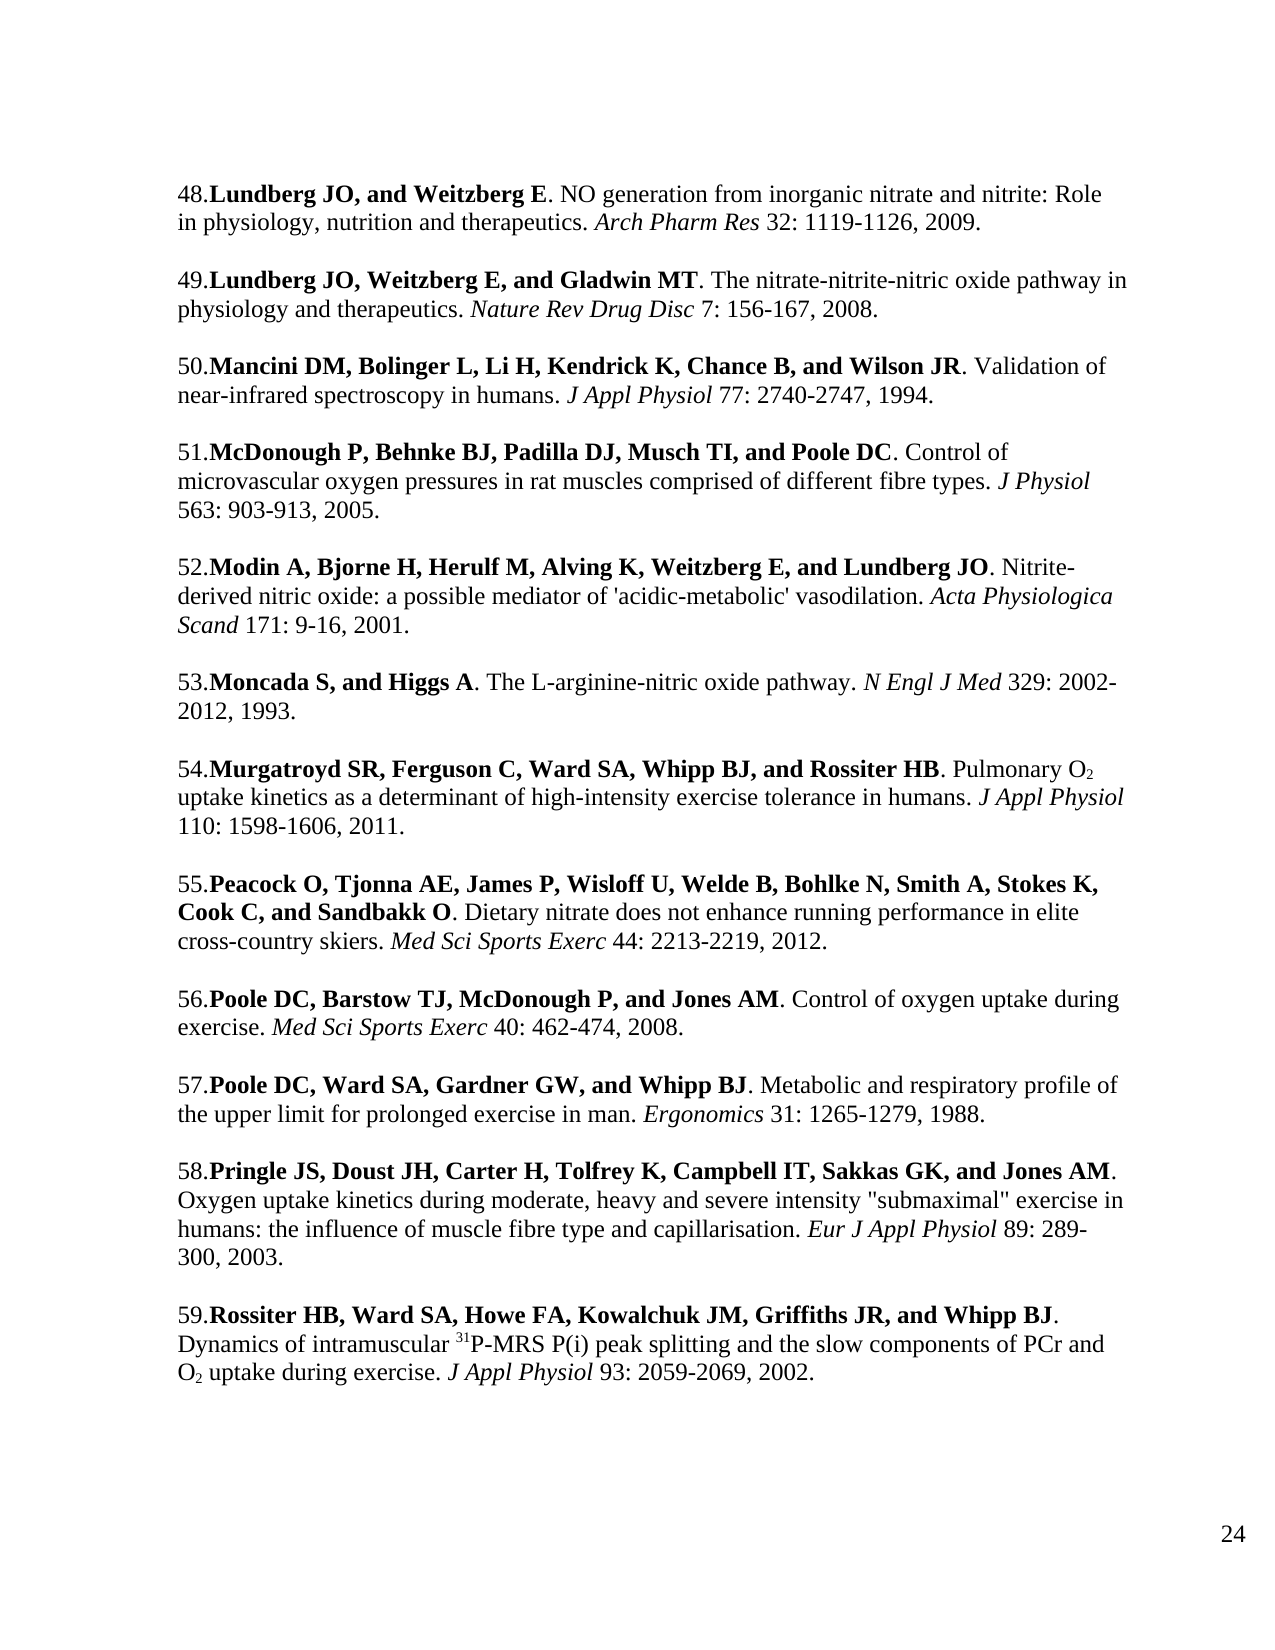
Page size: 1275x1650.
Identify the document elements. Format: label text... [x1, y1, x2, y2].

text 48. Lundberg JO, and Weitzberg E. NO generation from inorganic nitrate and nitrite: Role in physiology, nutrition and therapeutics. Arch Pharm Res 32: 1119-1126, 2009. [177, 179, 1127, 236]
text 52. Modin A, Bjorne H, Herulf M, Alving K, Weitzberg E, and Lundberg JO. Nitrite-derived nitric oxide: a possible mediator of 'acidic-metabolic' vasodilation. Acta Physiologica Scand 171: 9-16, 2001. [177, 552, 1127, 639]
text 57. Poole DC, Ward SA, Gardner GW, and Whipp BJ. Metabolic and respiratory profile of the upper limit for prolonged exercise in man. Ergonomics 31: 1265-1279, 1988. [177, 1070, 1127, 1127]
text 59. Rossiter HB, Ward SA, Howe FA, Kowalchuk JM, Griffiths JR, and Whipp BJ. Dynamics of intramuscular 31P-MRS P(i) peak splitting and the slow components of PCr and O2 uptake during exercise. J Appl Physiol 93: 2059-2069, 2002. [177, 1300, 1127, 1386]
text 58. Pringle JS, Doust JH, Carter H, Tolfrey K, Campbell IT, Sakkas GK, and Jones AM. Oxygen uptake kinetics during moderate, heavy and severe intensity "submaximal" exercise in humans: the influence of muscle fibre type and capillarisation. Eur J Appl Physiol 89: 289-300, 2003. [177, 1156, 1127, 1271]
text 56. Poole DC, Barstow TJ, McDonough P, and Jones AM. Control of oxygen uptake during exercise. Med Sci Sports Exerc 40: 462-474, 2008. [177, 984, 1127, 1041]
text 53. Moncada S, and Higgs A. The L-arginine-nitric oxide pathway. N Engl J Med 329: 2002-2012, 1993. [177, 667, 1127, 725]
text 51. McDonough P, Behnke BJ, Padilla DJ, Musch TI, and Poole DC. Control of microvascular oxygen pressures in rat muscles comprised of different fibre types. J Physiol 563: 903-913, 2005. [177, 437, 1127, 524]
text 49. Lundberg JO, Weitzberg E, and Gladwin MT. The nitrate-nitrite-nitric oxide pathway in physiology and therapeutics. Nature Rev Drug Disc 7: 156-167, 2008. [177, 265, 1127, 322]
text 54. Murgatroyd SR, Ferguson C, Ward SA, Whipp BJ, and Rossiter HB. Pulmonary O2 uptake kinetics as a determinant of high-intensity exercise tolerance in humans. J Appl Physiol 110: 1598-1606, 2011. [177, 754, 1127, 840]
text 55. Peacock O, Tjonna AE, James P, Wisloff U, Welde B, Bohlke N, Smith A, Stokes K, Cook C, and Sandbakk O. Dietary nitrate does not enhance running performance in elite cross-country skiers. Med Sci Sports Exerc 44: 2213-2219, 2012. [177, 869, 1127, 955]
text 50. Mancini DM, Bolinger L, Li H, Kendrick K, Chance B, and Wilson JR. Validation of near-infrared spectroscopy in humans. J Appl Physiol 77: 2740-2747, 1994. [177, 351, 1127, 409]
